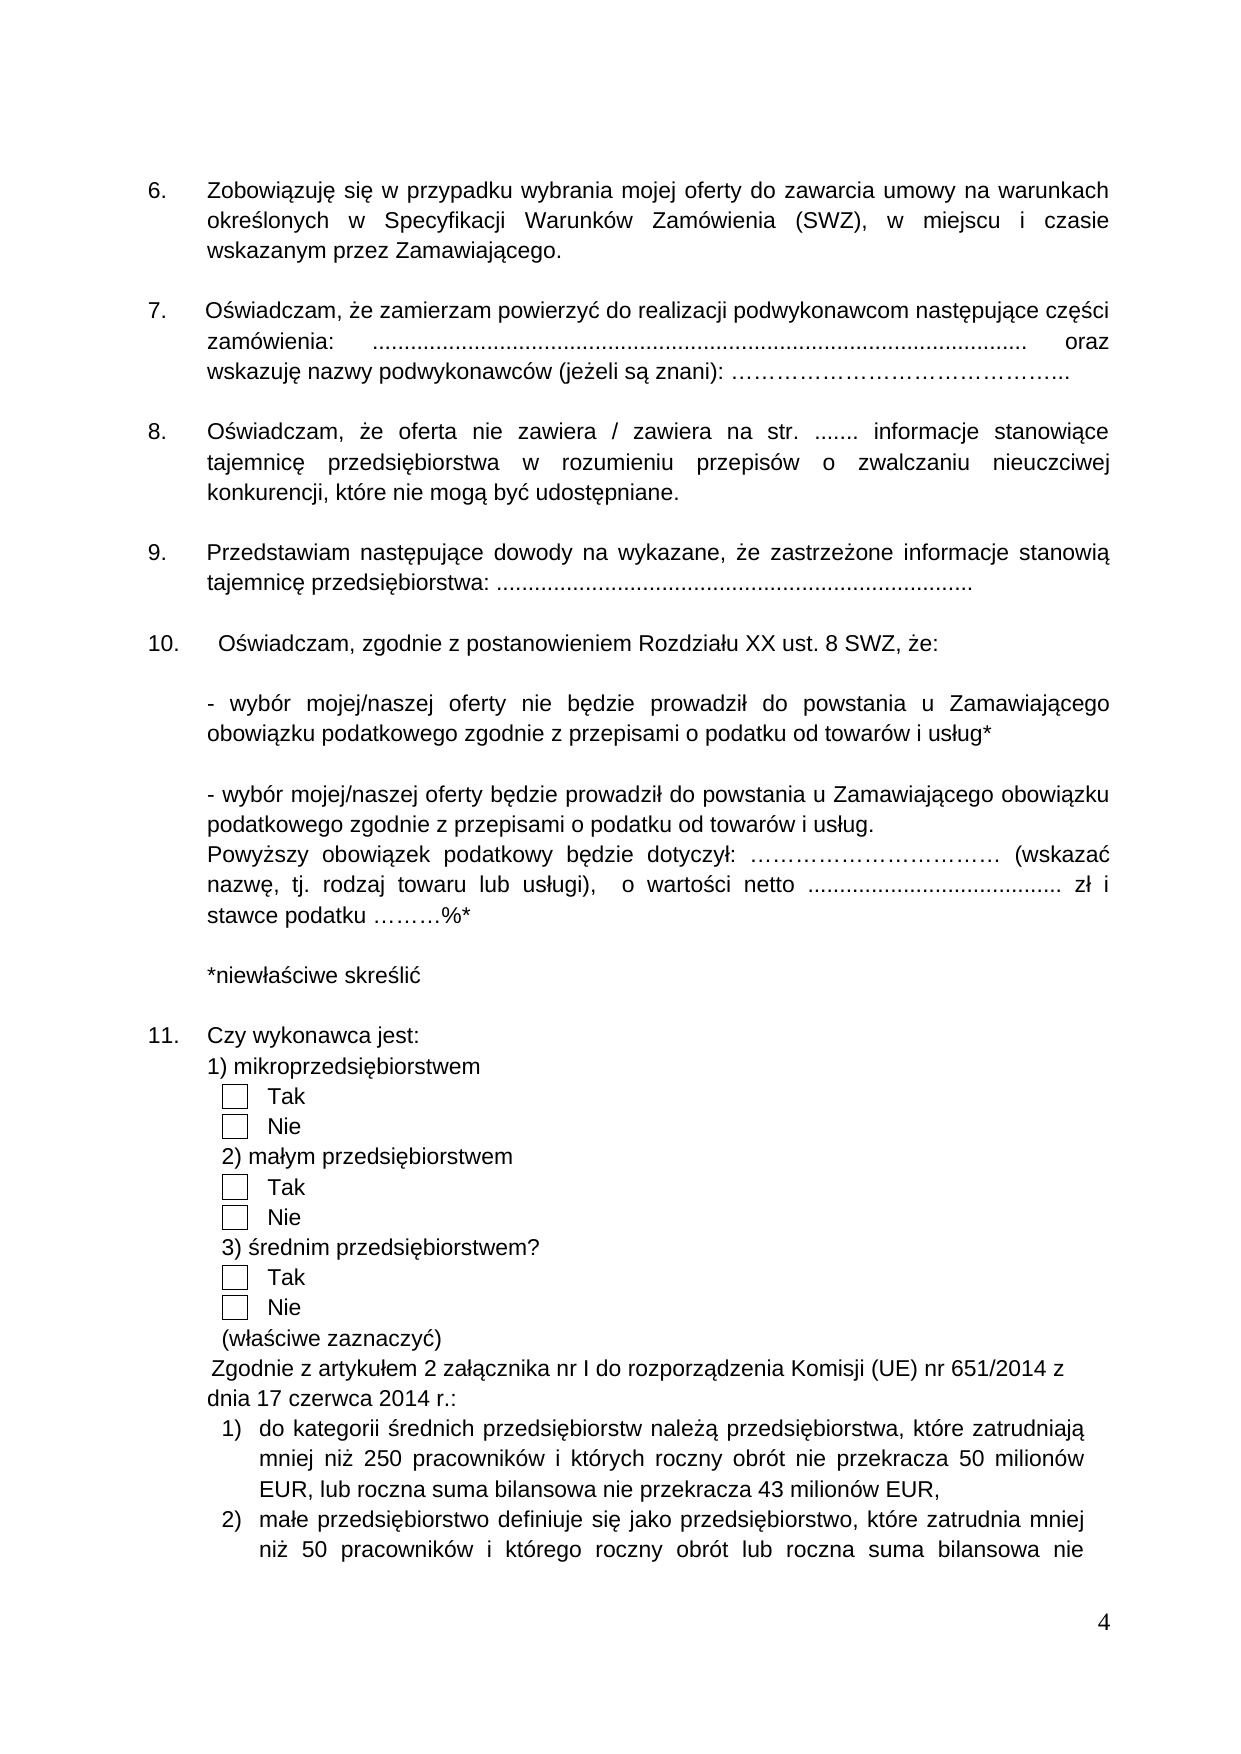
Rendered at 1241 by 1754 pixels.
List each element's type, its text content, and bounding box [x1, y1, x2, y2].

text 9. Przedstawiam następujące dowody na wykazane, że zastrzeżone informacje stanowią tajemnicę przedsiębiorstwa: ........................................................................... [148, 539, 1110, 596]
list do kategorii średnich przedsiębiorstw należą przedsiębiorstwa, które zatrudniają mniej niż 250 pracowników i których roczny obrót nie przekracza 50 milionów EUR, lub roczna suma bilansowa nie przekracza 43 milionów EUR, [221, 1415, 1085, 1502]
text (właściwe zaznaczyć) [148, 1324, 1110, 1351]
text Tak [148, 1083, 1110, 1109]
text Nie [148, 1294, 1110, 1321]
text Nie [148, 1113, 1110, 1139]
text 1) mikroprzedsiębiorstwem [207, 1053, 1110, 1079]
list Powyższy obowiązek podatkowy będzie dotyczył: …………………………… (wskazać nazwę, tj. rodzaj towaru lub usługi), o wartości netto ........................................ zł i stawce podatku ………%* [207, 841, 1110, 928]
text 7. Oświadczam, że zamierzam powierzyć do realizacji podwykonawcom następujące części zamówienia: ....................................................................................................... oraz wskazuję nazwy podwykonawców (jeżeli są znani): ……………………………………... [148, 297, 1110, 384]
text 8. Oświadczam, że oferta nie zawiera / zawiera na str. ....... informacje stanowiące tajemnicę przedsiębiorstwa w rozumieniu przepisów o zwalczaniu nieuczciwej konkurencji, które nie mogą być udostępniane. [148, 418, 1110, 505]
text Tak [148, 1264, 1110, 1290]
text 11. Czy wykonawca jest: [148, 1022, 1110, 1049]
text Nie [148, 1204, 1110, 1230]
text Zgodnie z artykułem 2 załącznika nr I do rozporządzenia Komisji (UE) nr 651/2014 z dnia 17 czerwca 2014 r.: [192, 1355, 1089, 1411]
text 2) małym przedsiębiorstwem [148, 1143, 1110, 1169]
list - wybór mojej/naszej oferty będzie prowadził do powstania u Zamawiającego obowiązku podatkowego zgodnie z przepisami o podatku od towarów i usług. [207, 781, 1110, 837]
text 3) średnim przedsiębiorstwem? [148, 1234, 1110, 1260]
text 10. Oświadczam, zgodnie z postanowieniem Rozdziału XX ust. 8 SWZ, że: [148, 630, 1110, 656]
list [221, 1506, 1085, 1562]
list - wybór mojej/naszej oferty nie będzie prowadził do powstania u Zamawiającego obowiązku podatkowego zgodnie z przepisami o podatku od towarów i usług* [207, 690, 1110, 747]
text Tak [148, 1173, 1110, 1200]
text 6. Zobowiązuję się w przypadku wybrania mojej oferty do zawarcia umowy na warunkach określonych w Specyfikacji Warunków Zamówienia (SWZ), w miejscu i czasie wskazanym przez Zamawiającego. [148, 177, 1110, 263]
text *niewłaściwe skreślić [148, 962, 1110, 988]
